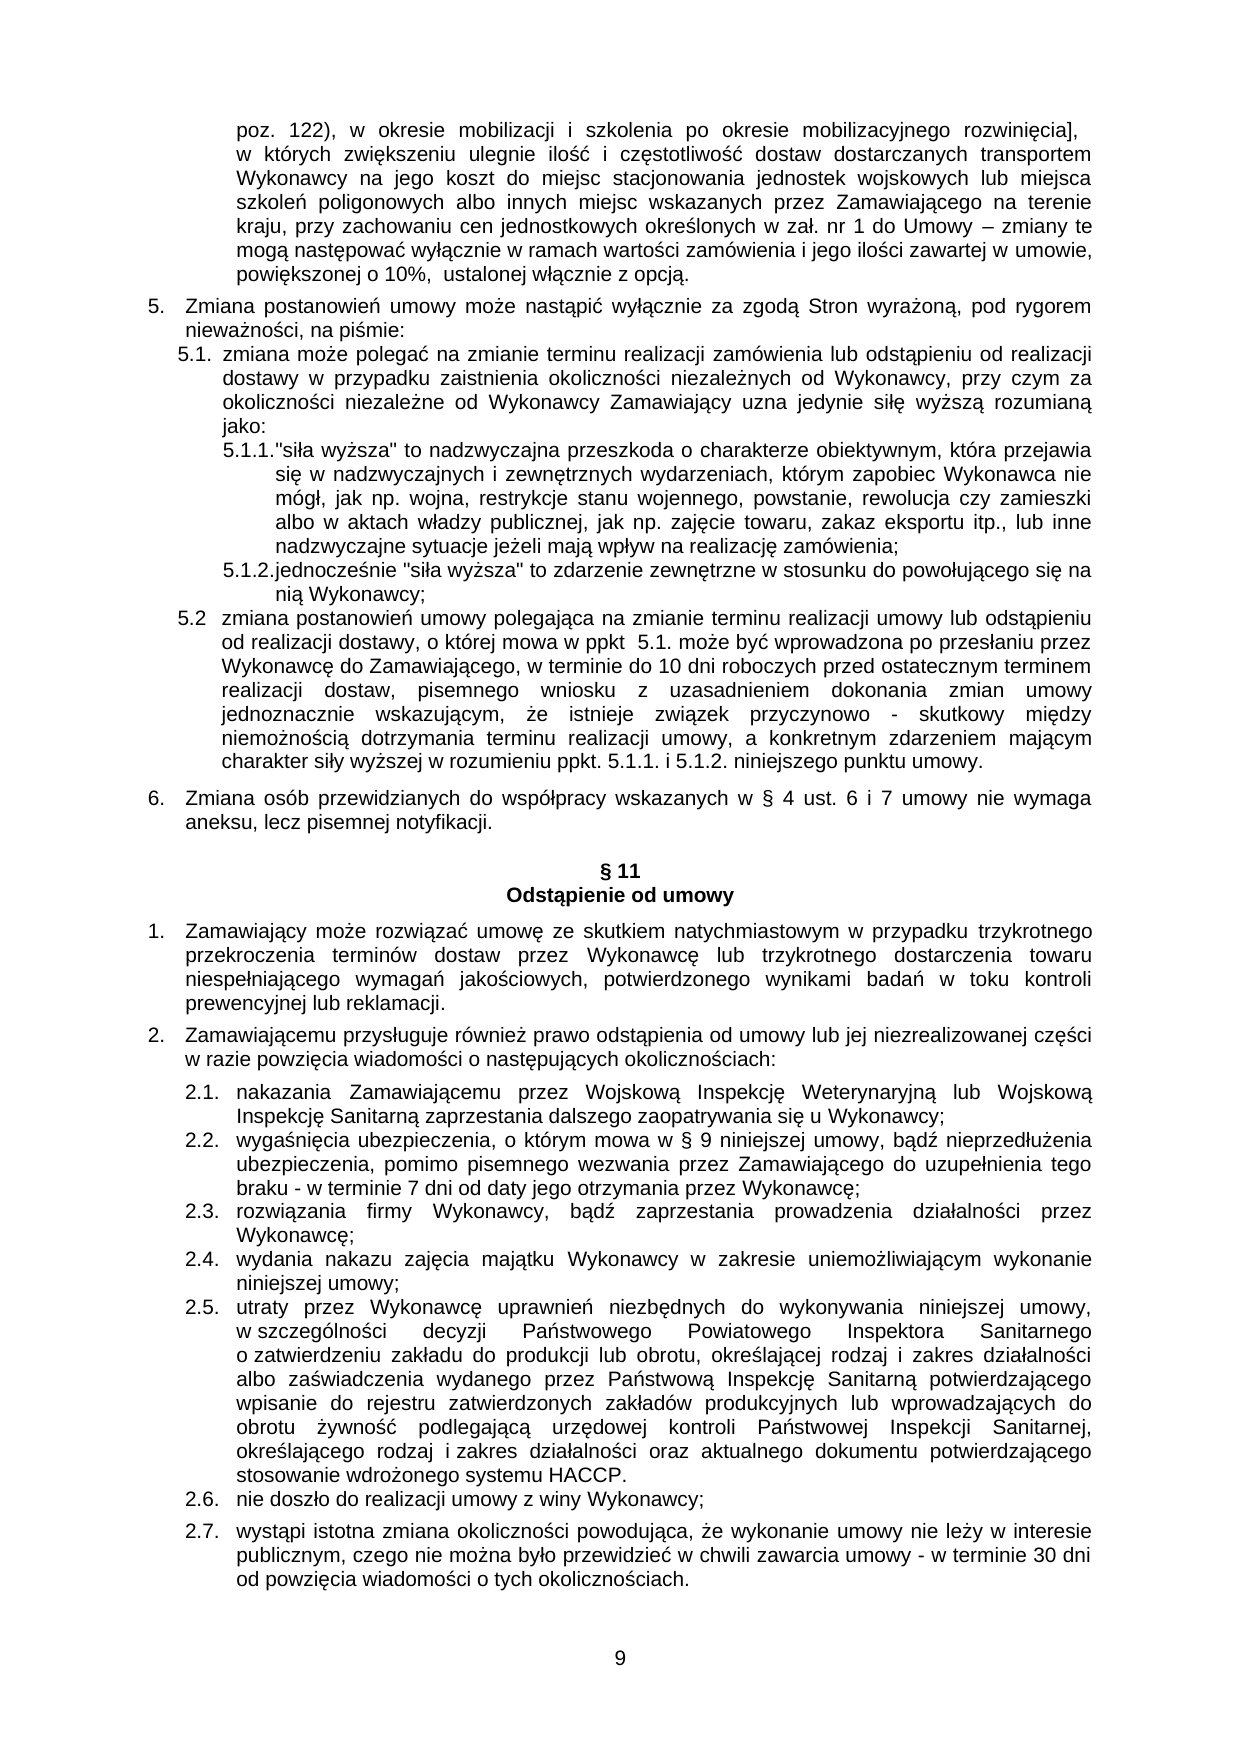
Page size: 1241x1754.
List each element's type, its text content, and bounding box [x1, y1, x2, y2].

list nakazania Zamawiającemu przez Wojskową Inspekcję Weterynaryjną lub Wojskową Inspekcję Sanitarną zaprzestania dalszego zaopatrywania się u Wykonawcy; [185, 1079, 1093, 1127]
list Zmiana osób przewidzianych do współpracy wskazanych w § 4 ust. 6 i 7 umowy nie wymaga aneksu, lecz pisemnej notyfikacji. [148, 786, 1093, 834]
list rozwiązania firmy Wykonawcy, bądź zaprzestania prowadzenia działalności przez Wykonawcę; [185, 1199, 1093, 1247]
text § 11 [148, 859, 1093, 883]
list wygaśnięcia ubezpieczenia, o którym mowa w § 9 niniejszej umowy, bądź nieprzedłużenia ubezpieczenia, pomimo pisemnego wezwania przez Zamawiającego do uzupełnienia tego braku - w terminie 7 dni od daty jego otrzymania przez Wykonawcę; [185, 1127, 1093, 1199]
list nie doszło do realizacji umowy z winy Wykonawcy; [185, 1487, 1093, 1511]
list "siła wyższa" to nadzwyczajna przeszkoda o charakterze obiektywnym, która przejawia się w nadzwyczajnych i zewnętrznych wydarzeniach, którym zapobiec Wykonawca nie mógł, jak np. wojna, restrykcje stanu wojennego, powstanie, rewolucja czy zamieszki albo w aktach władzy publicznej, jak np. zajęcie towaru, zakaz eksportu itp., lub inne nadzwyczajne sytuacje jeżeli mają wpływ na realizację zamówienia; [223, 438, 1093, 558]
list jednocześnie "siła wyższa" to zdarzenie zewnętrzne w stosunku do powołującego się na nią Wykonawcy; [223, 558, 1093, 606]
list zmiana może polegać na zmianie terminu realizacji zamówienia lub odstąpieniu od realizacji dostawy w przypadku zaistnienia okoliczności niezależnych od Wykonawcy, przy czym za okoliczności niezależne od Wykonawcy Zamawiający uzna jedynie siłę wyższą rozumianą jako: [177, 342, 1093, 438]
list Zamawiającemu przysługuje również prawo odstąpienia od umowy lub jej niezrealizowanej części w razie powzięcia wiadomości o następujących okolicznościach: [148, 1023, 1093, 1071]
list Zmiana postanowień umowy może nastąpić wyłącznie za zgodą Stron wyrażoną, pod rygorem nieważności, na piśmie: [148, 294, 1093, 342]
list wystąpi istotna zmiana okoliczności powodująca, że wykonanie umowy nie leży w interesie publicznym, czego nie można było przewidzieć w chwili zawarcia umowy - w terminie 30 dni od powzięcia wiadomości o tych okolicznościach. [185, 1519, 1093, 1591]
list Zamawiający może rozwiązać umowę ze skutkiem natychmiastowym w przypadku trzykrotnego przekroczenia terminów dostaw przez Wykonawcę lub trzykrotnego dostarczenia towaru niespełniającego wymagań jakościowych, potwierdzonego wynikami badań w toku kontroli prewencyjnej lub reklamacji. [148, 919, 1093, 1015]
text Odstąpienie od umowy [148, 883, 1093, 907]
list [199, 118, 1093, 286]
list wydania nakazu zajęcia majątku Wykonawcy w zakresie uniemożliwiającym wykonanie niniejszej umowy; [185, 1247, 1093, 1295]
list utraty przez Wykonawcę uprawnień niezbędnych do wykonywania niniejszej umowy, w szczególności decyzji Państwowego Powiatowego Inspektora Sanitarnego o zatwierdzeniu zakładu do produkcji lub obrotu, określającej rodzaj i zakres działalności albo zaświadczenia wydanego przez Państwową Inspekcję Sanitarną potwierdzającego wpisanie do rejestru zatwierdzonych zakładów produkcyjnych lub wprowadzających do obrotu żywność podlegającą urzędowej kontroli Państwowej Inspekcji Sanitarnej, określającego rodzaj i zakres działalności oraz aktualnego dokumentu potwierdzającego stosowanie wdrożonego systemu HACCP. [185, 1295, 1093, 1487]
list zmiana postanowień umowy polegająca na zmianie terminu realizacji umowy lub odstąpieniu od realizacji dostawy, o której mowa w ppkt 5.1. może być wprowadzona po przesłaniu przez Wykonawcę do Zamawiającego, w terminie do 10 dni roboczych przed ostatecznym terminem realizacji dostaw, pisemnego wniosku z uzasadnieniem dokonania zmian umowy jednoznacznie wskazującym, że istnieje związek przyczynowo - skutkowy między niemożnością dotrzymania terminu realizacji umowy, a konkretnym zdarzeniem mającym charakter siły wyższej w rozumieniu ppkt. 5.1.1. i 5.1.2. niniejszego punktu umowy. [177, 606, 1093, 773]
